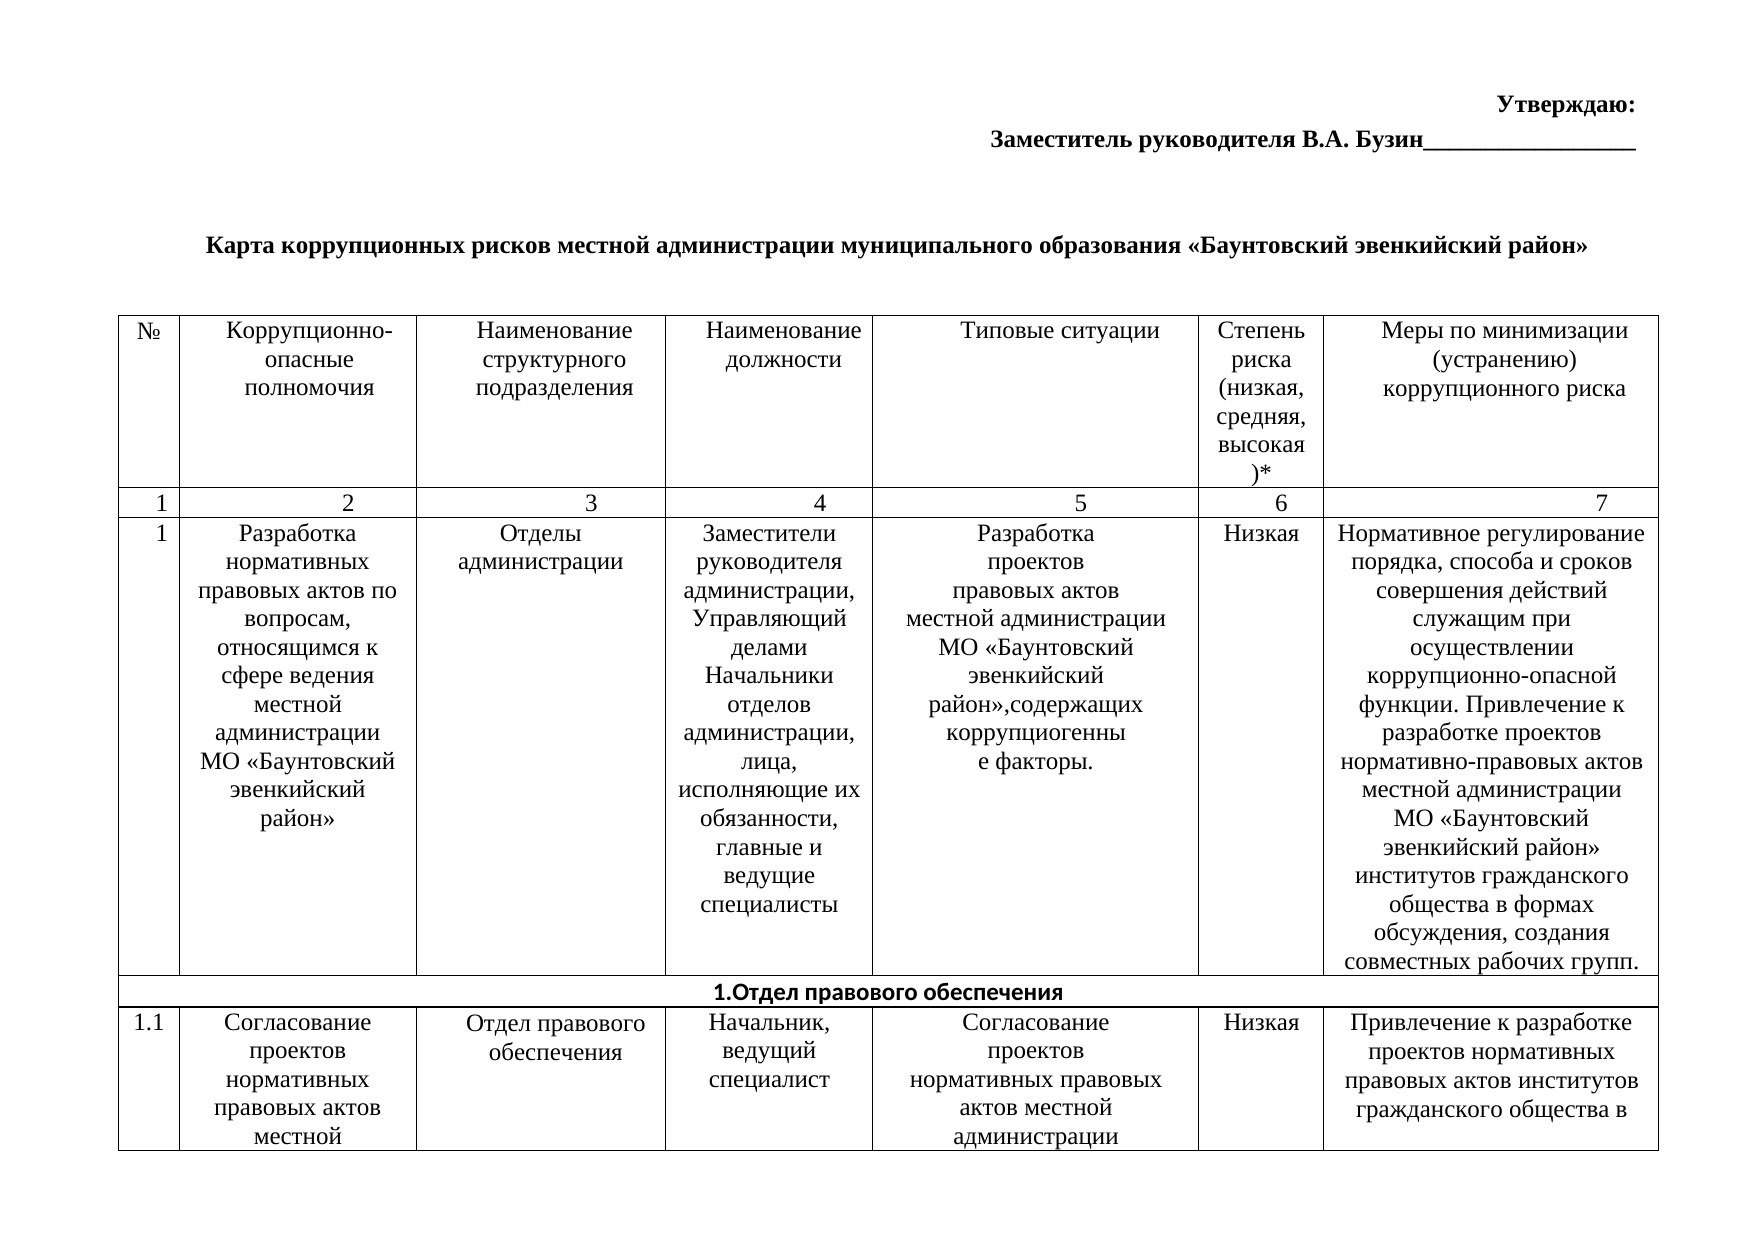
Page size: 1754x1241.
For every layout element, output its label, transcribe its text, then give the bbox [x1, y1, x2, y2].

table_cell 1.1 [119, 1008, 179, 1150]
table_header Меры по минимизации (устранению) коррупционного риска [1324, 316, 1658, 487]
table_header № [119, 316, 179, 487]
table_cell 4 [666, 488, 872, 517]
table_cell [417, 1008, 665, 1150]
table_header Типовые ситуации [873, 316, 1198, 487]
table_cell Разработка проектов правовых актов местной администрации МО «Баунтовский эвенкийский район»,содержащих коррупциогенны е факторы. [873, 518, 1198, 975]
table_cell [180, 1008, 416, 1150]
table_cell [666, 1008, 872, 1150]
table_cell 1 [119, 488, 179, 517]
table_cell Разработка нормативных правовых актов по вопросам, относящимся к сфере ведения местной администрации МО «Баунтовский эвенкийский район» [180, 518, 416, 975]
table_cell Отделы администрации [417, 518, 665, 975]
table_header Наименование структурного подразделения [417, 316, 665, 487]
table_cell 1 [119, 518, 179, 975]
table_cell Заместители руководителя администрации, Управляющий делами Начальники отделов администрации, лица, исполняющие их обязанности, главные и ведущие специалисты [666, 518, 872, 975]
table_cell 2 [180, 488, 416, 517]
table_header Коррупционно-опасные полномочия [180, 316, 416, 487]
table_cell 5 [873, 488, 1198, 517]
table_cell 3 [417, 488, 665, 517]
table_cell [873, 1008, 1198, 1150]
table_header Степень риска (низкая, средняя, высокая )* [1199, 316, 1323, 487]
table_cell Нормативное регулирование порядка, способа и сроков совершения действий служащим при осуществлении коррупционно-опасной функции. Привлечение к разработке проектов нормативно-правовых актов местной администрации МО «Баунтовский эвенкийский район» институтов гражданского общества в формах обсуждения, создания совместных рабочих групп. [1324, 518, 1658, 975]
table_cell Низкая [1199, 518, 1323, 975]
table_cell 7 [1324, 488, 1658, 517]
table_cell 6 [1199, 488, 1323, 517]
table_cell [1324, 1008, 1658, 1150]
table_header Наименование должности [666, 316, 872, 487]
table_cell Низкая [1199, 1008, 1323, 1150]
table_cell 1.Отдел правового обеспечения [119, 976, 1658, 1006]
